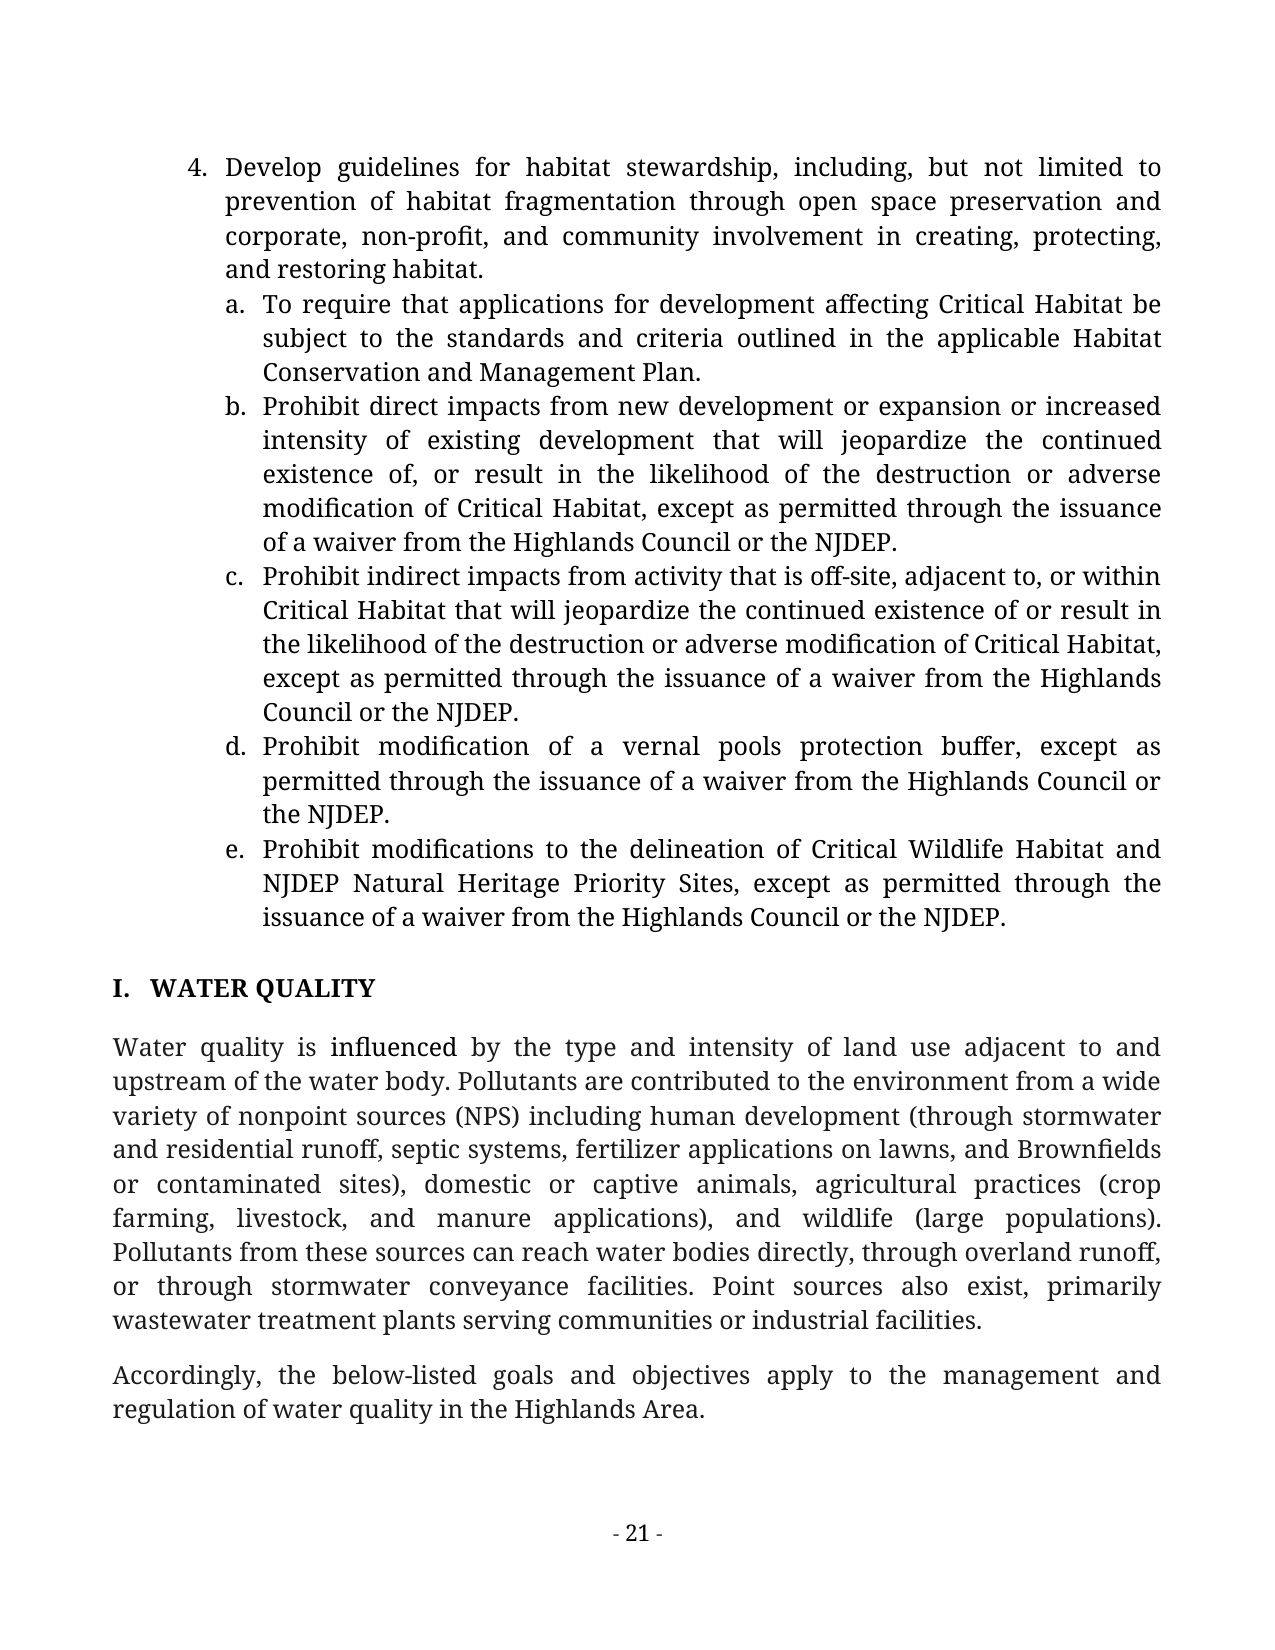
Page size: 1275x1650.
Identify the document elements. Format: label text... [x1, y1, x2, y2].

list Prohibit indirect impacts from activity that is off-site, adjacent to, or within Critical Habitat that will jeopardize the continued existence of or result in the likelihood of the destruction or adverse modification of Critical Habitat, except as permitted through the issuance of a waiver from the Highlands Council or the NJDEP. [225, 559, 1162, 729]
text Accordingly, the below-listed goals and objectives apply to the management and regulation of water quality in the Highlands Area. [112, 1357, 1162, 1426]
list Prohibit modifications to the delineation of Critical Wildlife Habitat and NJDEP Natural Heritage Priority Sites, except as permitted through the issuance of a waiver from the Highlands Council or the NJDEP. [225, 831, 1162, 933]
list To require that applications for development affecting Critical Habitat be subject to the standards and criteria outlined in the applicable Habitat Conservation and Management Plan. [225, 286, 1162, 388]
list Develop guidelines for habitat stewardship, including, but not limited to prevention of habitat fragmentation through open space preservation and corporate, non-profit, and community involvement in creating, protecting, and restoring habitat. [187, 150, 1162, 286]
subtitle WATER QUALITY [112, 971, 1162, 1005]
list Prohibit direct impacts from new development or expansion or increased intensity of existing development that will jeopardize the continued existence of, or result in the likelihood of the destruction or adverse modification of Critical Habitat, except as permitted through the issuance of a waiver from the Highlands Council or the NJDEP. [225, 388, 1162, 559]
list Prohibit modification of a vernal pools protection buffer, except as permitted through the issuance of a waiver from the Highlands Council or the NJDEP. [225, 729, 1162, 831]
text Water quality is influenced by the type and intensity of land use adjacent to and upstream of the water body. Pollutants are contributed to the environment from a wide variety of nonpoint sources (NPS) including human development (through stormwater and residential runoff, septic systems, fertilizer applications on lawns, and Brownfields or contaminated sites), domestic or captive animals, agricultural practices (crop farming, livestock, and manure applications), and wildlife (large populations). Pollutants from these sources can reach water bodies directly, through overland runoff, or through stormwater conveyance facilities. Point sources also exist, primarily wastewater treatment plants serving communities or industrial facilities. [112, 1030, 1162, 1337]
